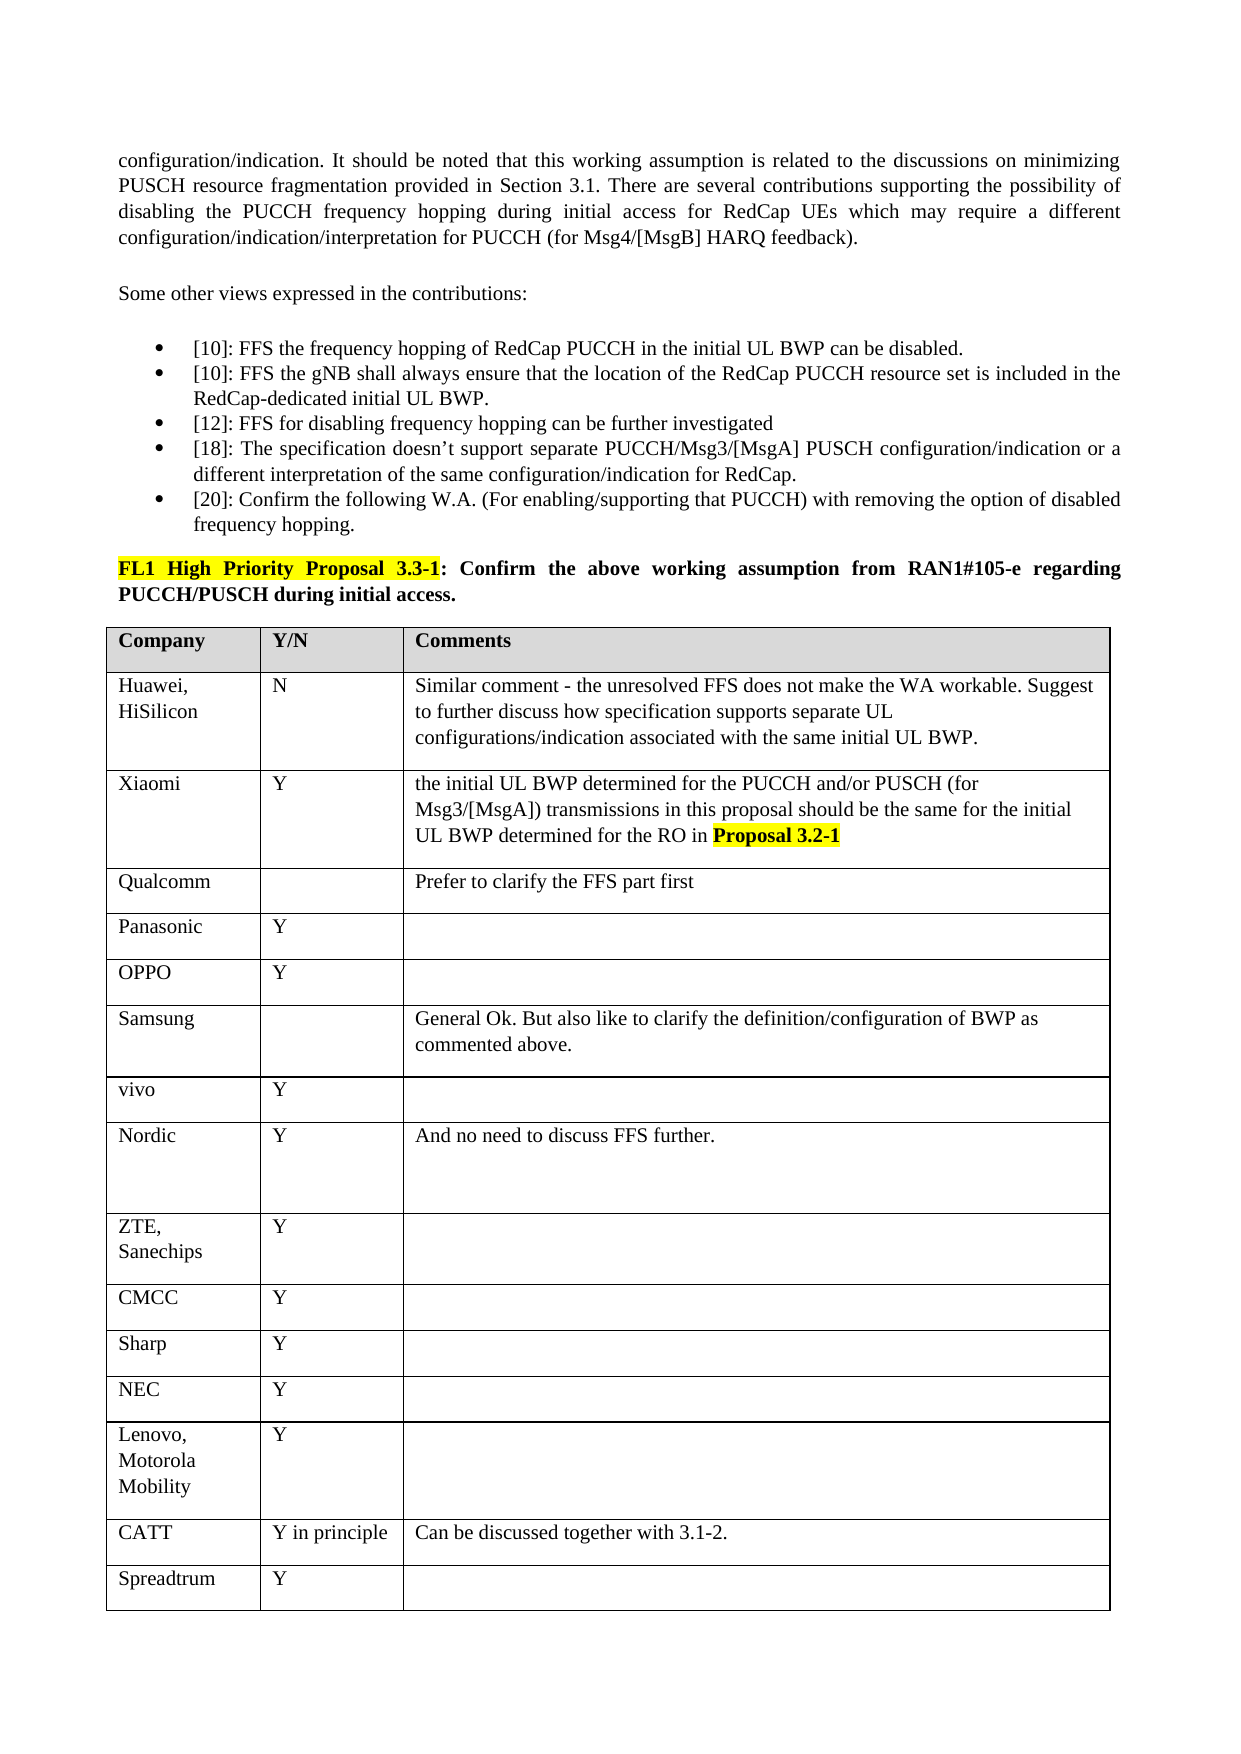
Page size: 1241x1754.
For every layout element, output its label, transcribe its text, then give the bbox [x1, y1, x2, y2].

text FL1 High Priority Proposal 3.3-1: Confirm the above working assumption from RAN1#105-e regarding PUCCH/PUSCH during initial access. [118, 556, 1122, 606]
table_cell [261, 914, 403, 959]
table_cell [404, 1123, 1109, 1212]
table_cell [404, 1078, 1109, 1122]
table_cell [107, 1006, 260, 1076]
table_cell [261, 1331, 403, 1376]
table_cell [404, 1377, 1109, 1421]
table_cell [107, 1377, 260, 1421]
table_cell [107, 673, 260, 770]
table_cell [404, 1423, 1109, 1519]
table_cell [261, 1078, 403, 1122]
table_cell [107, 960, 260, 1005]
text Some other views expressed in the contributions: [118, 280, 1122, 304]
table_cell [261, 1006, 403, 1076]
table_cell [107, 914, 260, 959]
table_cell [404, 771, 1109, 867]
list [20]: Confirm the following W.A. (For enabling/supporting that PUCCH) with removing the option of disabled frequency hopping. [156, 487, 1122, 536]
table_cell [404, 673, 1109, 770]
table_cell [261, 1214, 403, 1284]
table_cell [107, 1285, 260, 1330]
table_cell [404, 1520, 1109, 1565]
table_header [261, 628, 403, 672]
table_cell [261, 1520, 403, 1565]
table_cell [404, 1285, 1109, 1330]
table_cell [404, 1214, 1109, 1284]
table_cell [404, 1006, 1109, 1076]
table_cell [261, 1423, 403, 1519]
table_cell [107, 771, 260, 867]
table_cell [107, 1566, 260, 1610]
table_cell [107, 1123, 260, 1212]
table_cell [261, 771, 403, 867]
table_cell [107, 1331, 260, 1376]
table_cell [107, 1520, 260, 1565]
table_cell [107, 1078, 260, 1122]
list [12]: FFS for disabling frequency hopping can be further investigated [156, 411, 1122, 435]
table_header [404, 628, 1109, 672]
list [18]: The specification doesn’t support separate PUCCH/Msg3/[MsgA] PUSCH configuration/indication or a different interpretation of the same configuration/indication for RedCap. [156, 436, 1122, 486]
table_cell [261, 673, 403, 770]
list [10]: FFS the frequency hopping of RedCap PUCCH in the initial UL BWP can be disabled. [156, 336, 1122, 359]
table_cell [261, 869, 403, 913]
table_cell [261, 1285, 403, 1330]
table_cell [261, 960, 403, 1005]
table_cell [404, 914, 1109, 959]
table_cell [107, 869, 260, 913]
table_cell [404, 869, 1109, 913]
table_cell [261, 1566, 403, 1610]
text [118, 147, 1122, 249]
list [10]: FFS the gNB shall always ensure that the location of the RedCap PUCCH resource set is included in the RedCap-dedicated initial UL BWP. [156, 361, 1122, 410]
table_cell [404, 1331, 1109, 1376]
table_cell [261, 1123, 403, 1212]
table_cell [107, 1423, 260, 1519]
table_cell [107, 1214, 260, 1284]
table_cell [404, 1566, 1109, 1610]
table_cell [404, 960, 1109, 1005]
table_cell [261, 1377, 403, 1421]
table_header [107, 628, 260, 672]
